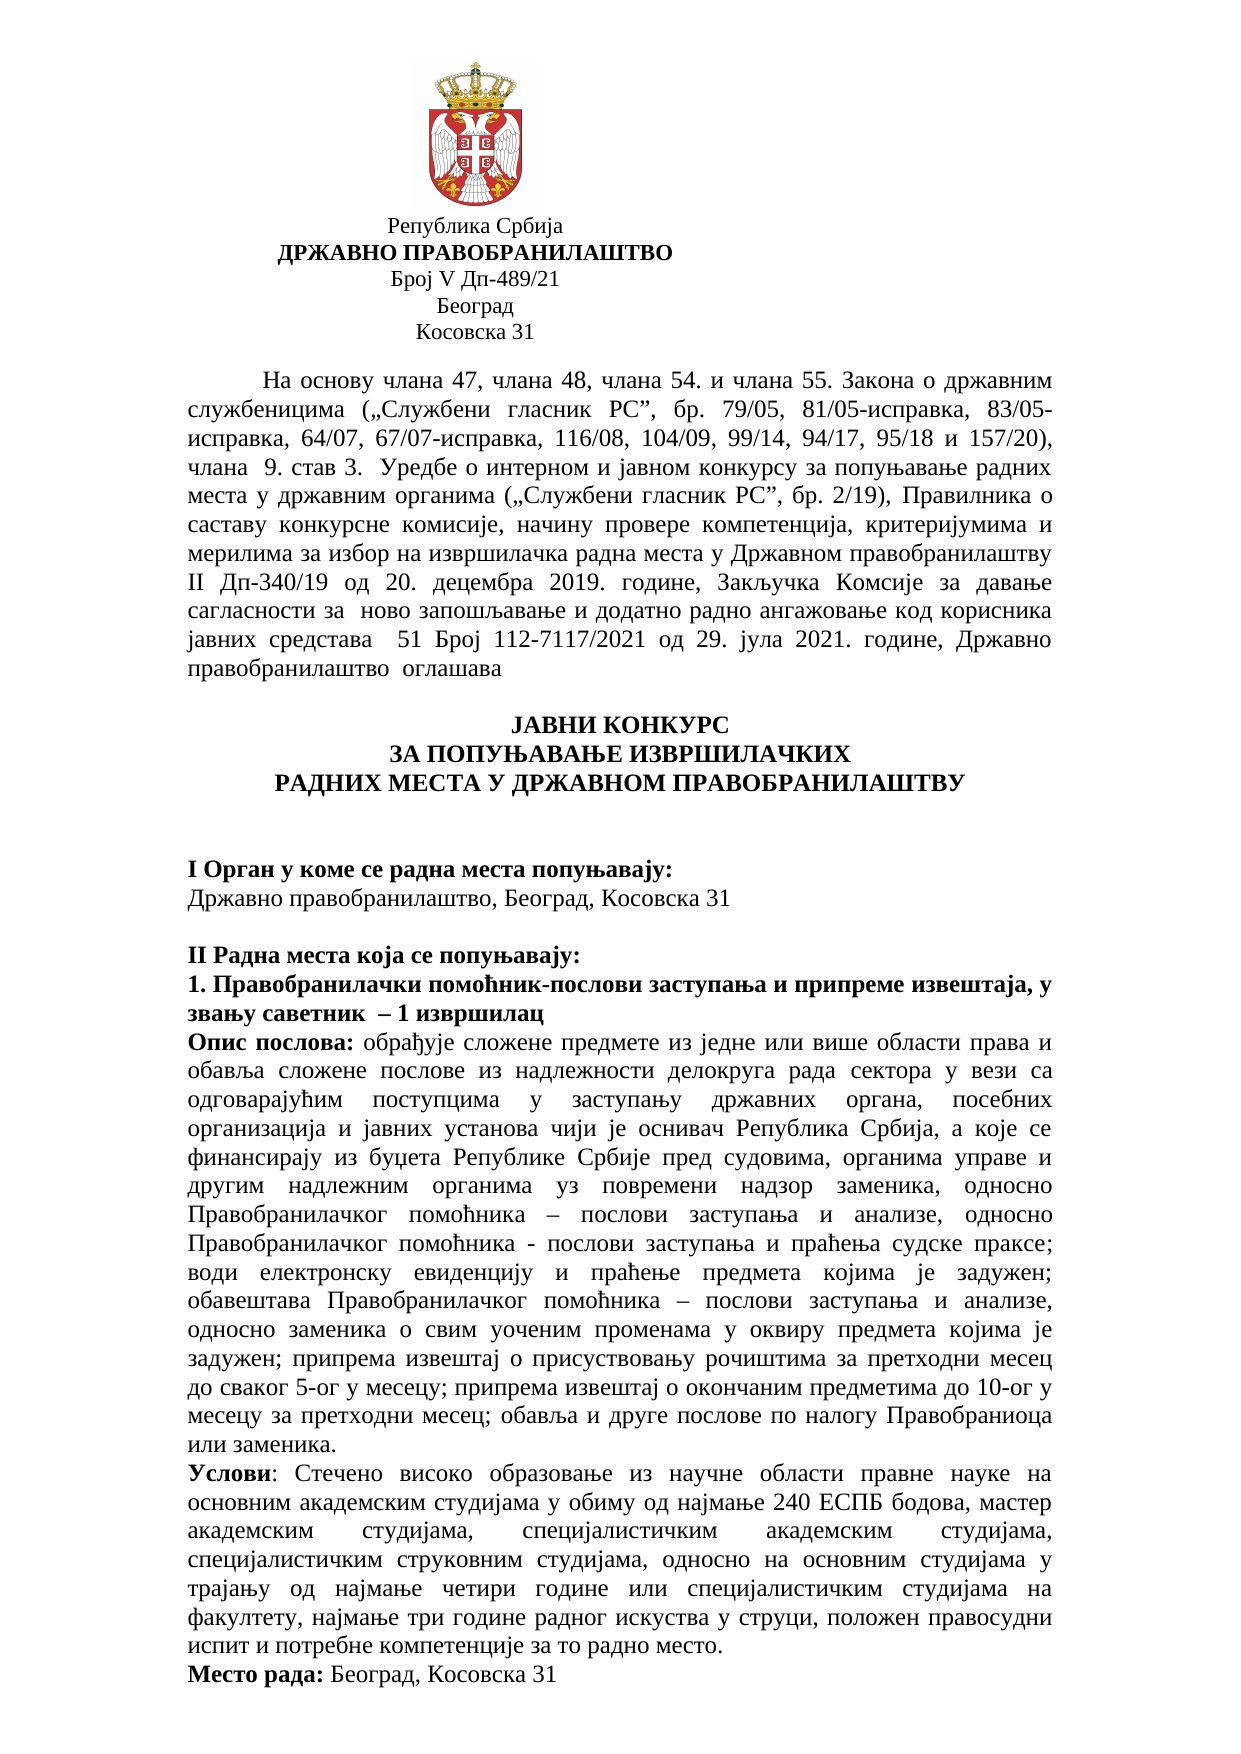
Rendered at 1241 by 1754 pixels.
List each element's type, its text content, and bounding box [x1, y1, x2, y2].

table_cell ДРЖАВНО ПРАВОБРАНИЛАШТВО Број V Дп-489/21 [176, 239, 774, 292]
text Услови: Стечено високо образовање из научне области правне науке на основним академским студијама у обиму од најмање 240 ЕСПБ бодова, мастер академским студијама, специјалистичким академским студијама, специјалистичким струковним студијама, односно на основним студијама у трајању од најмање четири године или специјалистичким студијама на факултету, најмање три године радног искуства у струци, положен правосудни испит и потребне компетенције за то радно место. [187, 1458, 1053, 1659]
text РАДНИХ МЕСТА У ДРЖАВНОМ ПРАВОБРАНИЛАШТВУ [187, 768, 1053, 797]
text I Орган у коме се радна места попуњавају: [187, 854, 1053, 883]
text ЗА ПОПУЊАВАЊЕ ИЗВРШИЛАЧКИХ [187, 739, 1053, 768]
text Државно правобранилаштво, Београд, Косовска 31 [187, 883, 1053, 912]
text 1. Правобранилачки помоћник-послови заступања и припреме извештаја, у звању саветник – 1 извршилац [187, 969, 1053, 1027]
table_cell Косовска 31 [176, 318, 774, 344]
text На основу члана 47, члана 48, члана 54. и члана 55. Закона о државним службеницима („Службени гласник РС”, бр. 79/05, 81/05-исправка, 83/05-исправка, 64/07, 67/07-исправка, 116/08, 104/09, 99/14, 94/17, 95/18 и 157/20), члана 9. став 3. Уредбе о интерном и јавном конкурсу за попуњавање радних места у државним органима („Службени гласник РС”, бр. 2/19), Правилника о саставу конкурсне комисије, начину провере компетенција, критеријумима и мерилима за избор на извршилачка радна места у Државном правобранилаштву II Дп-340/19 од 20. децембра 2019. године, Закључка Комсије за давање сагласности за ново запошљавање и додатно радно ангажовање код корисника јавних средстава 51 Број 112-7117/2021 од 29. јула 2021. године, Државно правобранилаштво оглашава [187, 366, 1053, 682]
text Опис послова: обрађује сложене предмете из једне или више области права и обавља сложене послове из надлежности делокруга рада сектора у вези са одговарајућим поступцима у заступању државних органа, посебних организација и јавних установа чији је оснивач Република Србија, а које се финансирају из буџета Републике Србије пред судовима, органима управе и другим надлежним органима уз повремени надзор заменика, односно Правобранилачког помоћника – послови заступања и анализе, односно Правобранилачког помоћника - послови заступања и праћења судске праксе; води електронску евиденцију и праћење предмета којима је задужен; обавештава Правобранилачког помоћника – послови заступања и анализе, односно заменика о свим уоченим променама у оквиру предмета којима је задужен; припрема извештај о присуствовању рочиштима за претходни месец до сваког 5-ог у месецу; припрема извештај о окончаним предметима до 10-ог у месецу за претходни месец; обавља и друге послове по налогу Правобраниоца или заменика. [187, 1027, 1053, 1458]
picture [410, 61, 540, 213]
table_cell Београд [176, 292, 774, 318]
text II Раднa местa којa се попуњавају: [187, 941, 1053, 969]
table_header Република Србија [176, 61, 774, 239]
text ЈАВНИ КОНКУРС [187, 711, 1053, 739]
text Место рада: Београд, Косовска 31 [187, 1659, 1053, 1688]
